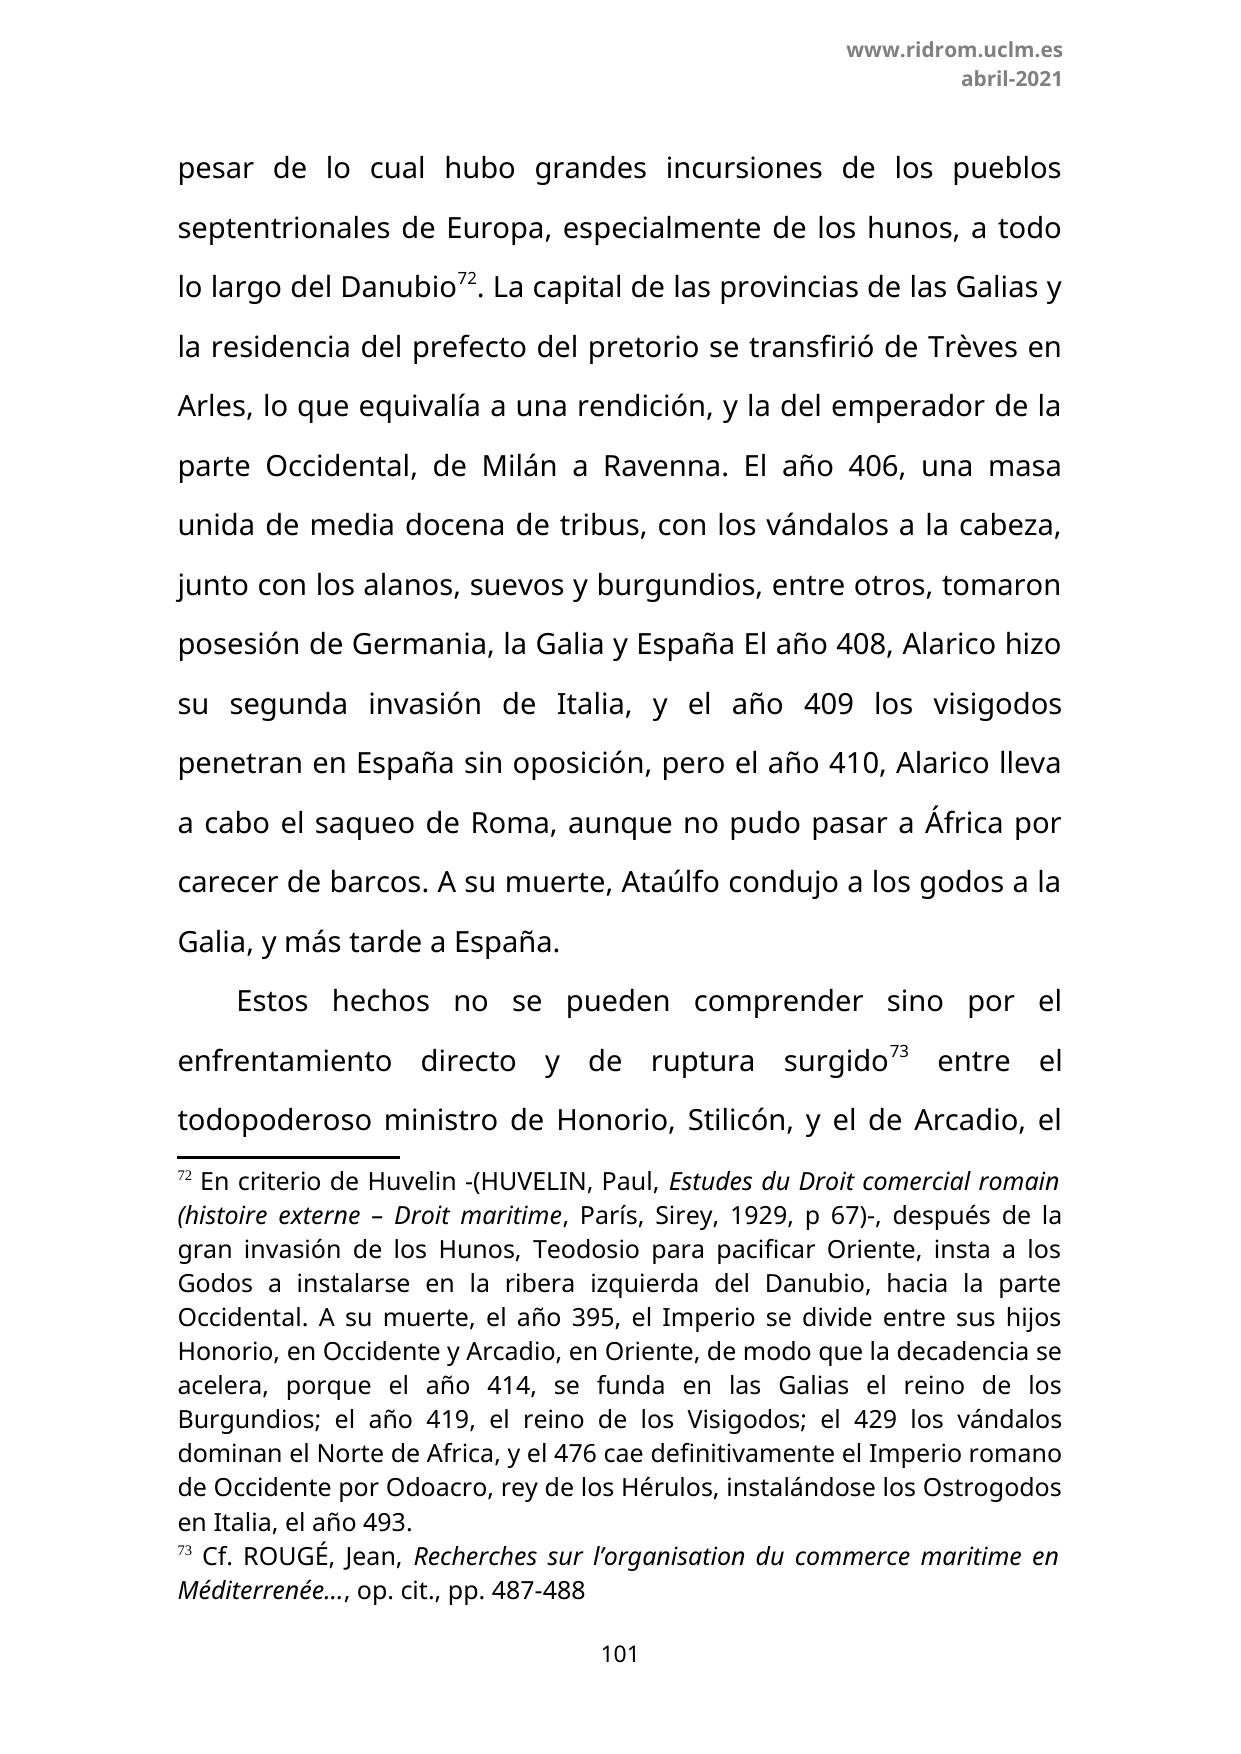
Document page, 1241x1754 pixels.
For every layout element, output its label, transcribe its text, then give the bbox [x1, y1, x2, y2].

text Estos hechos no se pueden comprender sino por el enfrentamiento directo y de ruptura surgido entre el todopoderoso ministro de Honorio, Stilicón, y el de Arcadio, el eunuco Eutropio. El general Stilicón para protegerse contra la pars Orientalis del Imperio, separó en dos el mundo Mediterráneo, aislando Occidente de Oriente, a través de una serie de medidas diversas, con objeto de evitar las infiltraciones orientales en Italia. Con este objetivo, puso en marcha la organización de una vigilancia militar muy estricta de puertos y costas, en particular en Italia. Después de la caída de Stilicón, el año 408, estas medidas fueron abolidas, como refiere C. Th. 7, 16, 1, pero mientras estuvieron vigentes, y años inmediatamente posteriores, debieron comportar un golpe serio a la economía comercial del Mediterráneo. [177, 980, 1063, 1139]
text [177, 148, 1063, 961]
